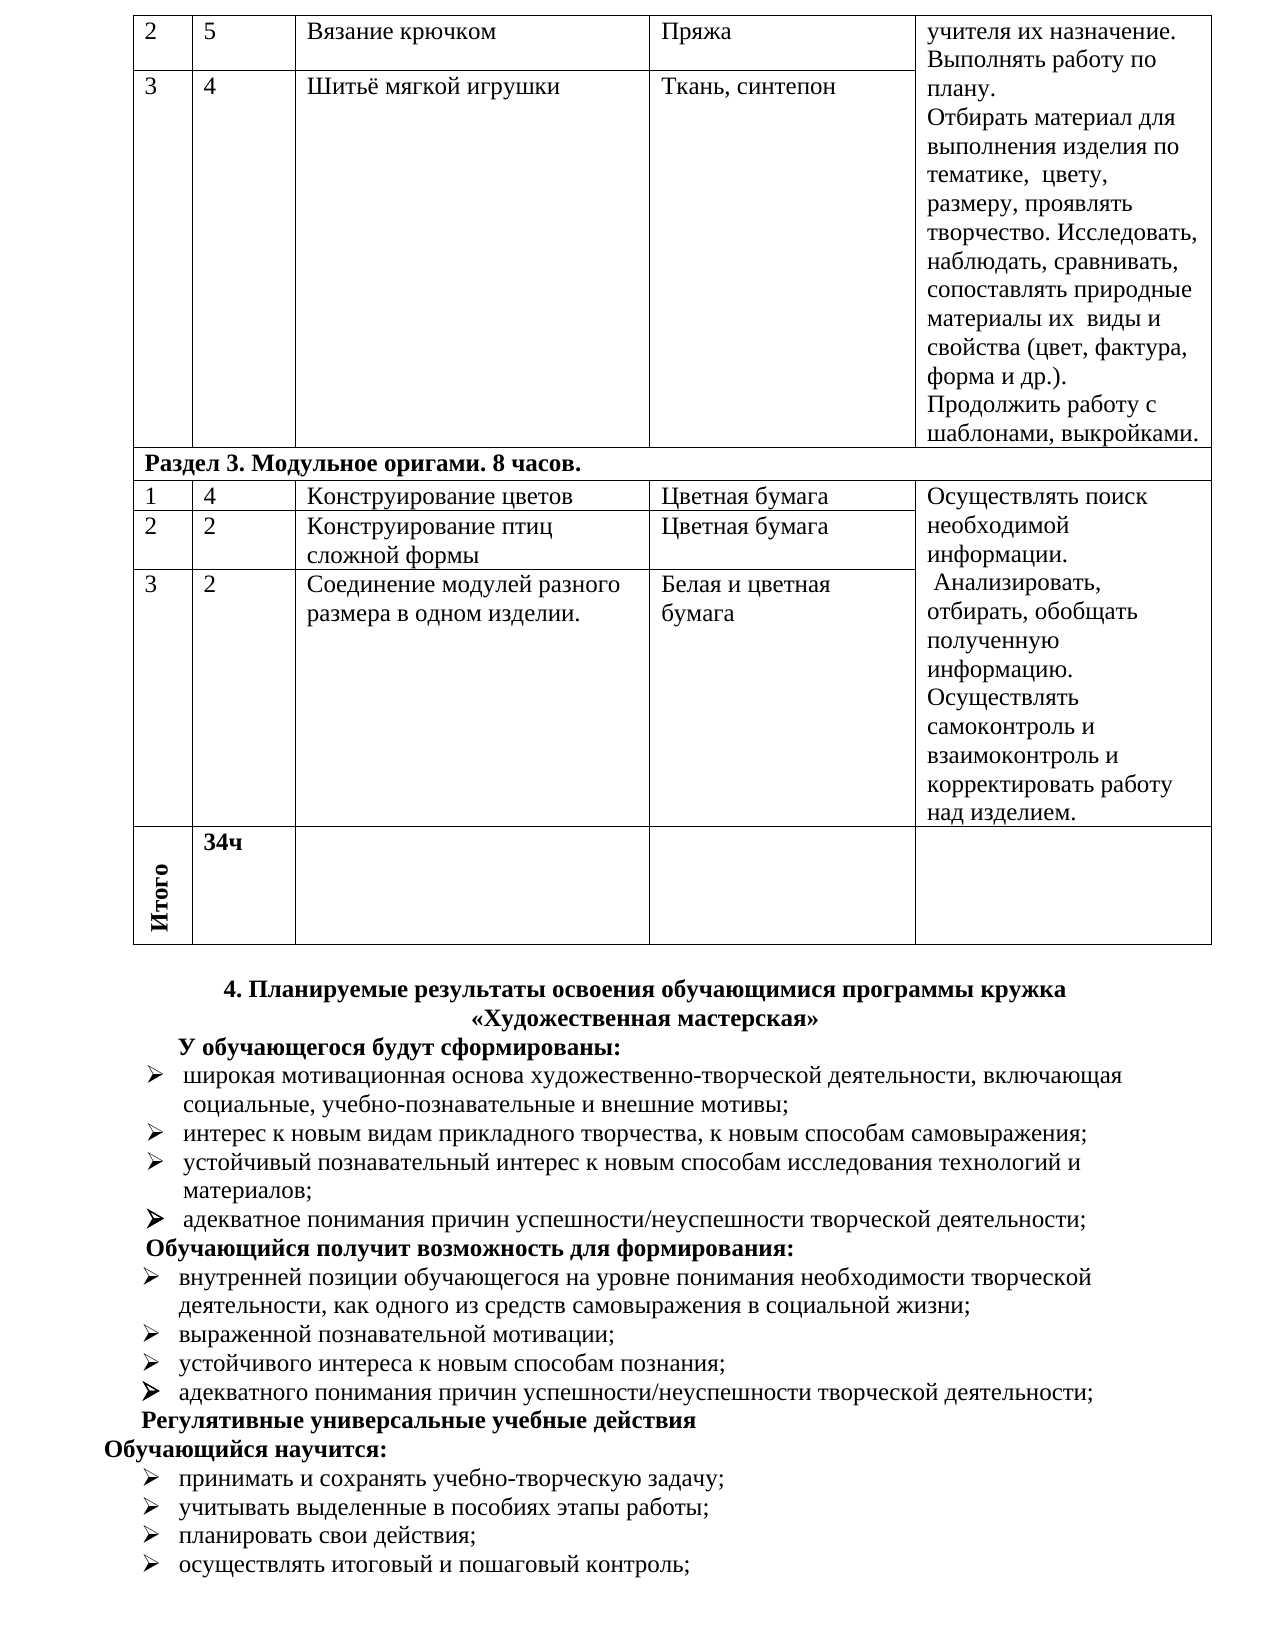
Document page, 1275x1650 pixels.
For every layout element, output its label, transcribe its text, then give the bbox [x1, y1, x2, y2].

table_cell Ткань, синтепон [650, 71, 915, 447]
list планировать свои действия; [141, 1520, 1186, 1549]
table_cell 3 [134, 570, 192, 826]
table_cell Белая и цветная бумага [650, 570, 915, 826]
table_cell Итого [134, 827, 192, 944]
table_cell 2 [134, 511, 192, 568]
table_cell Соединение модулей разного размера в одном изделии. [296, 570, 649, 826]
text Регулятивные универсальные учебные действия [103, 1405, 1186, 1434]
list интерес к новым видам прикладного творчества, к новым способам самовыражения; [145, 1118, 1186, 1147]
list устойчивый познавательный интерес к новым способам исследования технологий и материалов; [145, 1147, 1186, 1204]
text «Художественная мастерская» [103, 1003, 1186, 1032]
table_cell 2 [193, 511, 295, 568]
table_cell Цветная бумага [650, 511, 915, 568]
table_cell Конструирование птиц сложной формы [296, 511, 649, 568]
table_cell 2 [134, 16, 192, 70]
table_cell 1 [134, 481, 192, 510]
table_cell Вязание крючком [296, 16, 649, 70]
list осуществлять итоговый и пошаговый контроль; [141, 1549, 1186, 1578]
table_cell Цветная бумага [650, 481, 915, 510]
text Обучающийся научится: [103, 1434, 1186, 1463]
table_cell Раздел 3. Модульное оригами. 8 часов. [134, 448, 1211, 480]
table_cell 4 [193, 71, 295, 447]
list адекватное понимания причин успешности/неуспешности творческой деятельности; [145, 1204, 1186, 1233]
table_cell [916, 16, 1211, 447]
list широкая мотивационная основа художественно-творческой деятельности, включающая социальные, учебно-познавательные и внешние мотивы; [145, 1060, 1186, 1118]
table_cell Конструирование цветов [296, 481, 649, 510]
table_cell 3 [134, 71, 192, 447]
list выраженной познавательной мотивации; [141, 1319, 1186, 1348]
list принимать и сохранять учебно-творческую задачу; [141, 1463, 1186, 1492]
list учитывать выделенные в пособиях этапы работы; [141, 1492, 1186, 1520]
text Обучающийся получит возможность для формирования: [103, 1233, 1186, 1262]
table_cell 34ч [193, 827, 295, 944]
text У обучающегося будут сформированы: [103, 1032, 1186, 1060]
table_cell [296, 827, 649, 944]
table_cell Шитьё мягкой игрушки [296, 71, 649, 447]
table_cell 4 [193, 481, 295, 510]
list устойчивого интереса к новым способам познания; [141, 1348, 1186, 1377]
table_cell [916, 827, 1211, 944]
table_cell 2 [193, 570, 295, 826]
table_cell Пряжа [650, 16, 915, 70]
table_cell [650, 827, 915, 944]
list адекватного понимания причин успешности/неуспешности творческой деятельности; [141, 1377, 1186, 1405]
table_cell Осуществлять поиск необходимой информации. Анализировать, отбирать, обобщать полученную информацию. Осуществлять самоконтроль и взаимоконтроль и корректировать работу над изделием. [916, 481, 1211, 826]
list внутренней позиции обучающегося на уровне понимания необходимости творческой деятельности, как одного из средств самовыражения в социальной жизни; [141, 1262, 1186, 1319]
table_cell 5 [193, 16, 295, 70]
text 4. Планируемые результаты освоения обучающимися программы кружка [103, 974, 1186, 1003]
